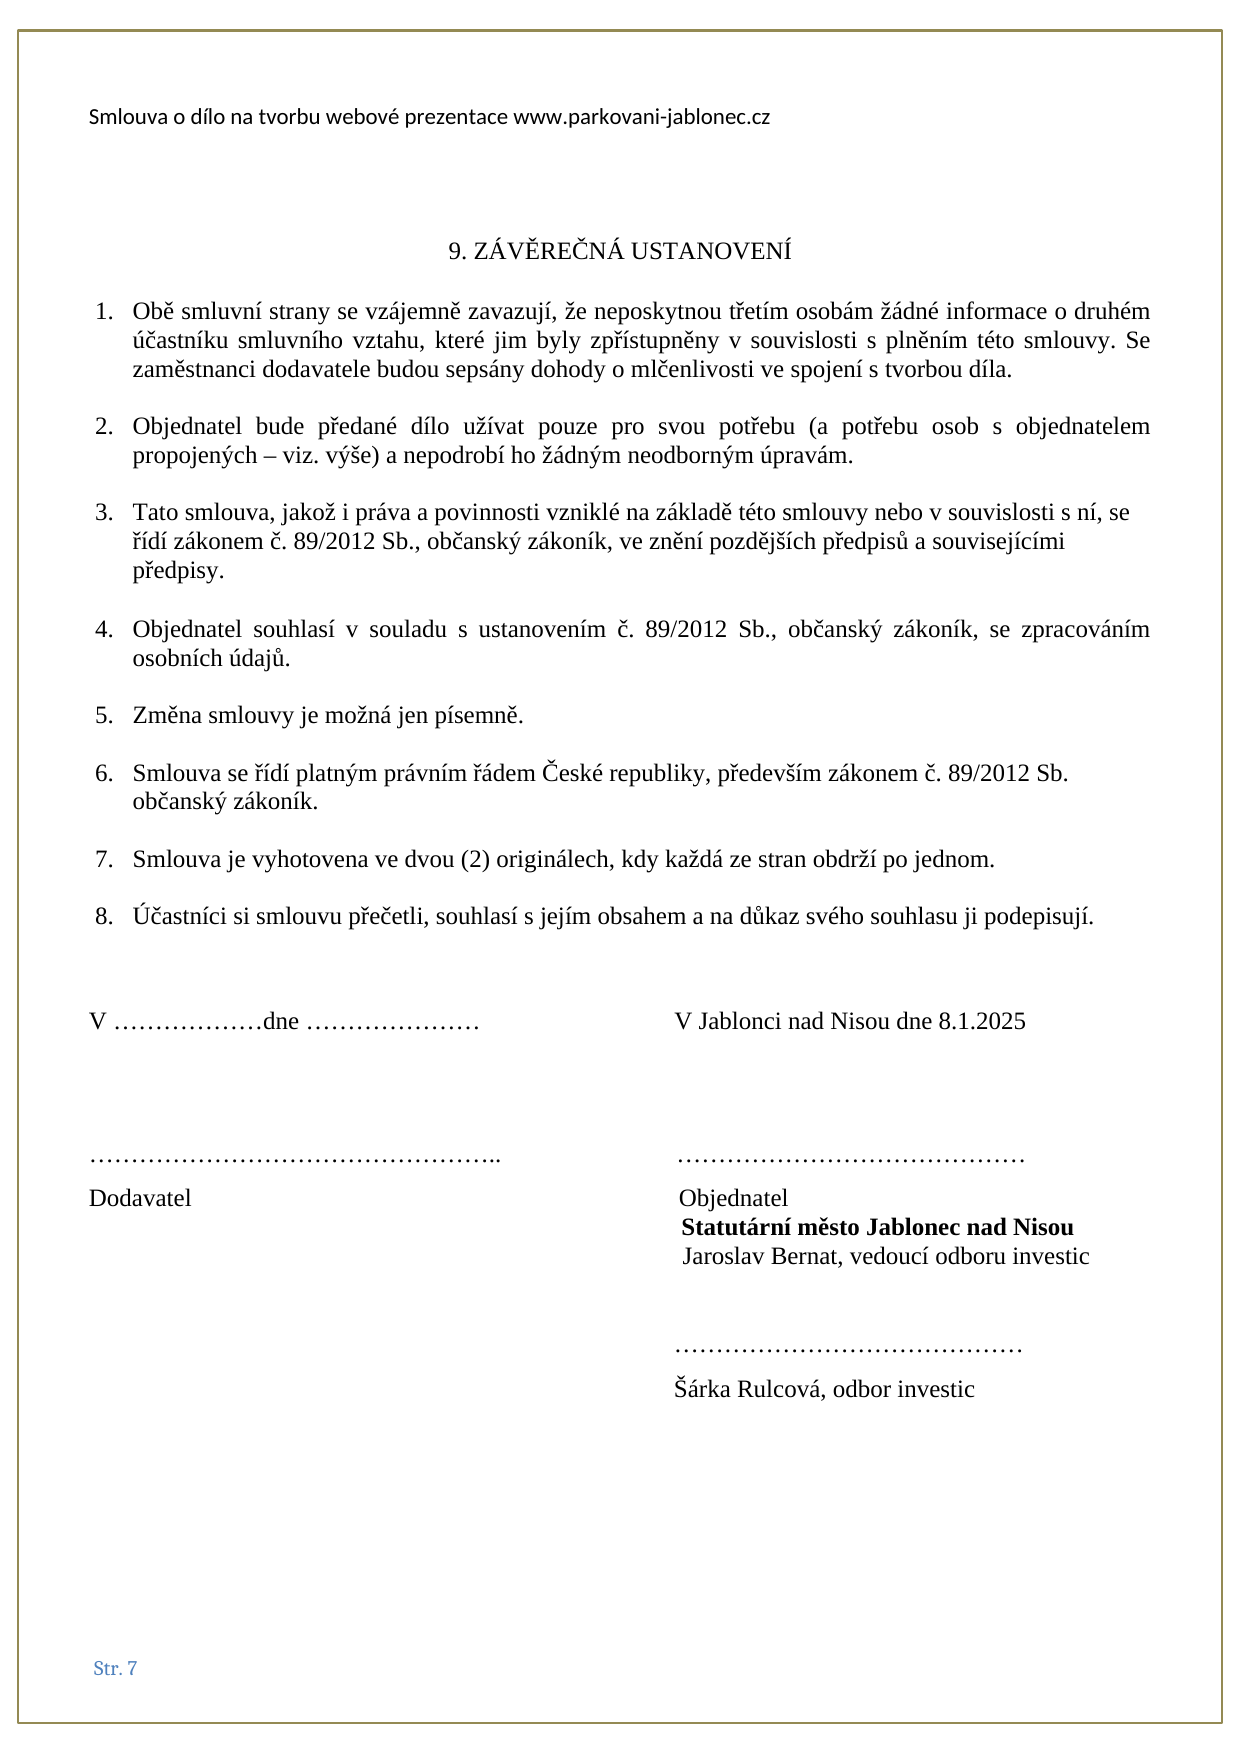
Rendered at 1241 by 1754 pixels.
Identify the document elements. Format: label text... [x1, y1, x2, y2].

list Smlouva se řídí platným právním řádem České republiky, především zákonem č. 89/2012 Sb. občanský zákoník. [95, 758, 1152, 815]
text Šárka Rulcová, odbor investic [605, 1374, 1152, 1403]
list Účastníci si smlouvu přečetli, souhlasí s jejím obsahem a na důkaz svého souhlasu ji podepisují. [95, 901, 1152, 930]
list Obě smluvní strany se vzájemně zavazují, že neposkytnou třetím osobám žádné informace o druhém účastníku smluvního vztahu, které jim byly zpřístupněny v souvislosti s plněním této smlouvy. Se zaměstnanci dodavatele budou sepsány dohody o mlčenlivosti ve spojení s tvorbou díla. [95, 296, 1152, 382]
list Objednatel souhlasí v souladu s ustanovením č. 89/2012 Sb., občanský zákoník, se zpracováním osobních údajů. [95, 614, 1152, 671]
text V ………………dne ………………… V Jablonci nad Nisou dne 8.1.2025 [89, 1006, 1152, 1034]
list Objednatel bude předané dílo užívat pouze pro svou potřebu (a potřebu osob s objednatelem propojených – viz. výše) a nepodrobí ho žádným neodborným úpravám. [95, 411, 1152, 469]
text Dodavatel Objednatel Statutární město Jablonec nad Nisou Jaroslav Bernat, vedoucí odboru investic [89, 1183, 1152, 1269]
text ………………………………………….. …………………………………… [89, 1139, 1152, 1168]
list Smlouva je vyhotovena ve dvou (2) originálech, kdy každá ze stran obdrží po jednom. [95, 844, 1152, 873]
list Změna smlouvy je možná jen písemně. [95, 700, 1152, 729]
text …………………………………… [605, 1329, 1152, 1358]
list Tato smlouva, jakož i práva a povinnosti vzniklé na základě této smlouvy nebo v souvislosti s ní, se řídí zákonem č. 89/2012 Sb., občanský zákoník, ve znění pozdějších předpisů a souvisejícími předpisy. [95, 497, 1152, 584]
text 9. ZÁVĚREČNÁ USTANOVENÍ [89, 236, 1152, 265]
